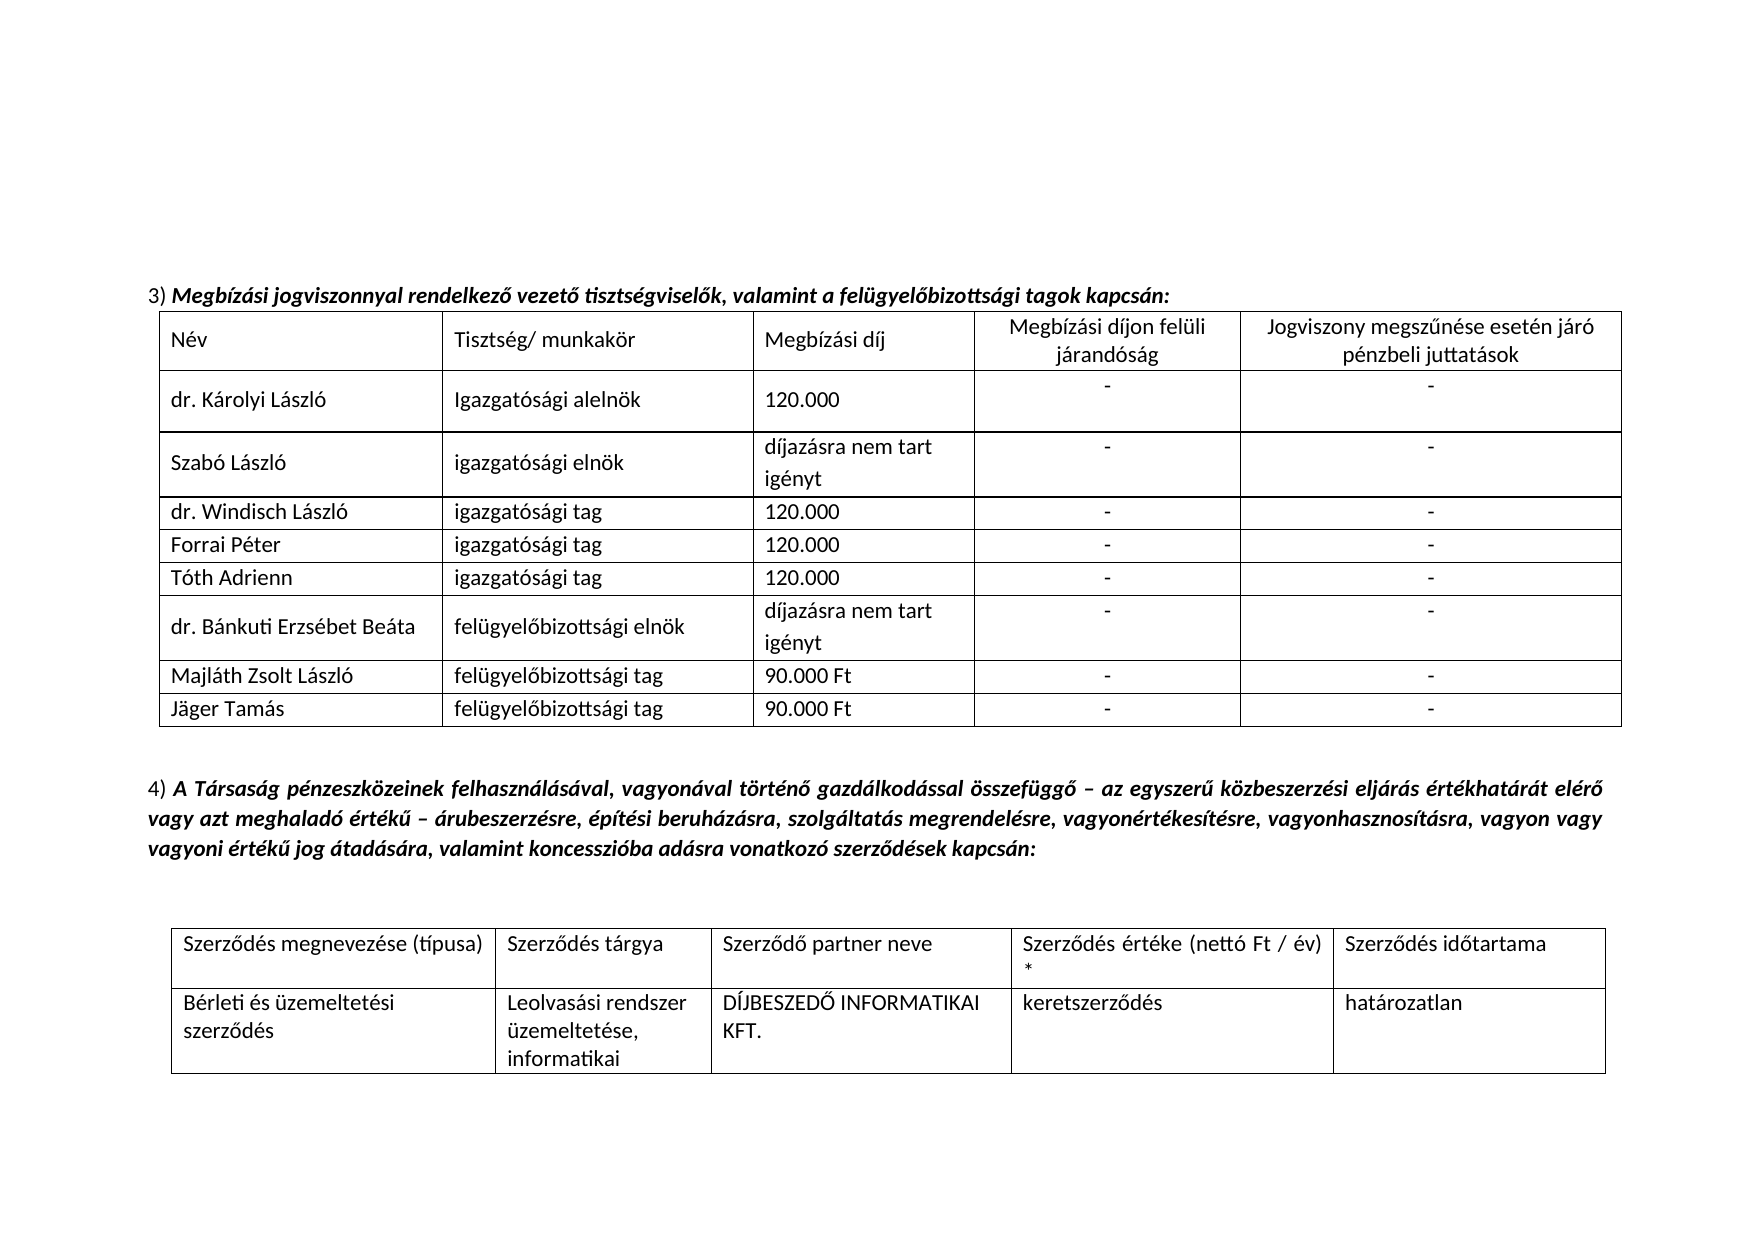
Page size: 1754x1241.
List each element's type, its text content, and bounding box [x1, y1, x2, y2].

table_cell díjazásra nem tart igényt [754, 596, 974, 660]
table_header Szerződés megnevezése (típusa) [172, 929, 495, 987]
table_cell felügyelőbizottsági tag [443, 661, 753, 693]
table_cell 90.000 Ft [754, 694, 974, 726]
table_header Szerződés időtartama [1334, 929, 1605, 987]
table_cell - [1241, 371, 1621, 431]
table_cell határozatlan [1334, 989, 1605, 1072]
table_cell 120.000 [754, 371, 974, 431]
table_cell - [975, 371, 1240, 431]
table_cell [712, 989, 1011, 1072]
text 4) A Társaság pénzeszközeinek felhasználásával, vagyonával történő gazdálkodással összefüggő – az egyszerű közbeszerzési eljárás értékhatárát elérő vagy azt meghaladó értékű – árubeszerzésre, építési beruházásra, szolgáltatás megrendelésre, vagyonértékesítésre, vagyonhasznosításra, vagyon vagy vagyoni értékű jog átadására, valamint koncesszióba adásra vonatkozó szerződések kapcsán: [148, 774, 1606, 862]
table_cell Jäger Tamás [160, 694, 442, 726]
table_cell - [975, 498, 1240, 529]
table_cell felügyelőbizottsági tag [443, 694, 753, 726]
table_cell 120.000 [754, 530, 974, 562]
table_cell Forrai Péter [160, 530, 442, 562]
table_cell igazgatósági tag [443, 530, 753, 562]
text 3) Megbízási jogviszonnyal rendelkező vezető tisztségviselők, valamint a felügyelőbizottsági tagok kapcsán: [148, 281, 1606, 309]
table_cell igazgatósági tag [443, 563, 753, 595]
table_cell 120.000 [754, 498, 974, 529]
table_cell Szabó László [160, 433, 442, 496]
table_cell - [975, 661, 1240, 693]
table_header Név [160, 312, 442, 370]
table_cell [496, 989, 711, 1072]
table_cell Tóth Adrienn [160, 563, 442, 595]
table_cell - [975, 596, 1240, 660]
table_cell - [1241, 596, 1621, 660]
table_cell - [1241, 563, 1621, 595]
table_cell dr. Windisch László [160, 498, 442, 529]
table_header Megbízási díjon felüli járandóság [975, 312, 1240, 370]
table_cell - [975, 694, 1240, 726]
table_header Tisztség/ munkakör [443, 312, 753, 370]
table_cell - [1241, 498, 1621, 529]
table_cell felügyelőbizottsági elnök [443, 596, 753, 660]
table_header Jogviszony megszűnése esetén járó pénzbeli juttatások [1241, 312, 1621, 370]
table_header Szerződés tárgya [496, 929, 711, 987]
table_cell Igazgatósági alelnök [443, 371, 753, 431]
table_cell - [975, 433, 1240, 496]
table_cell igazgatósági tag [443, 498, 753, 529]
table_cell díjazásra nem tart igényt [754, 433, 974, 496]
table_cell - [1241, 530, 1621, 562]
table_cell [172, 989, 495, 1072]
table_cell - [975, 530, 1240, 562]
table_cell - [1241, 661, 1621, 693]
table_header Szerződő partner neve [712, 929, 1011, 987]
table_cell 120.000 [754, 563, 974, 595]
table_cell - [975, 563, 1240, 595]
table_cell - [1241, 433, 1621, 496]
table_cell dr. Károlyi László [160, 371, 442, 431]
table_cell dr. Bánkuti Erzsébet Beáta [160, 596, 442, 660]
table_cell - [1241, 694, 1621, 726]
table_cell igazgatósági elnök [443, 433, 753, 496]
table_header Megbízási díj [754, 312, 974, 370]
table_header Szerződés értéke (nettó Ft / év) * [1012, 929, 1333, 987]
table_cell Majláth Zsolt László [160, 661, 442, 693]
table_cell keretszerződés [1012, 989, 1333, 1072]
table_cell 90.000 Ft [754, 661, 974, 693]
